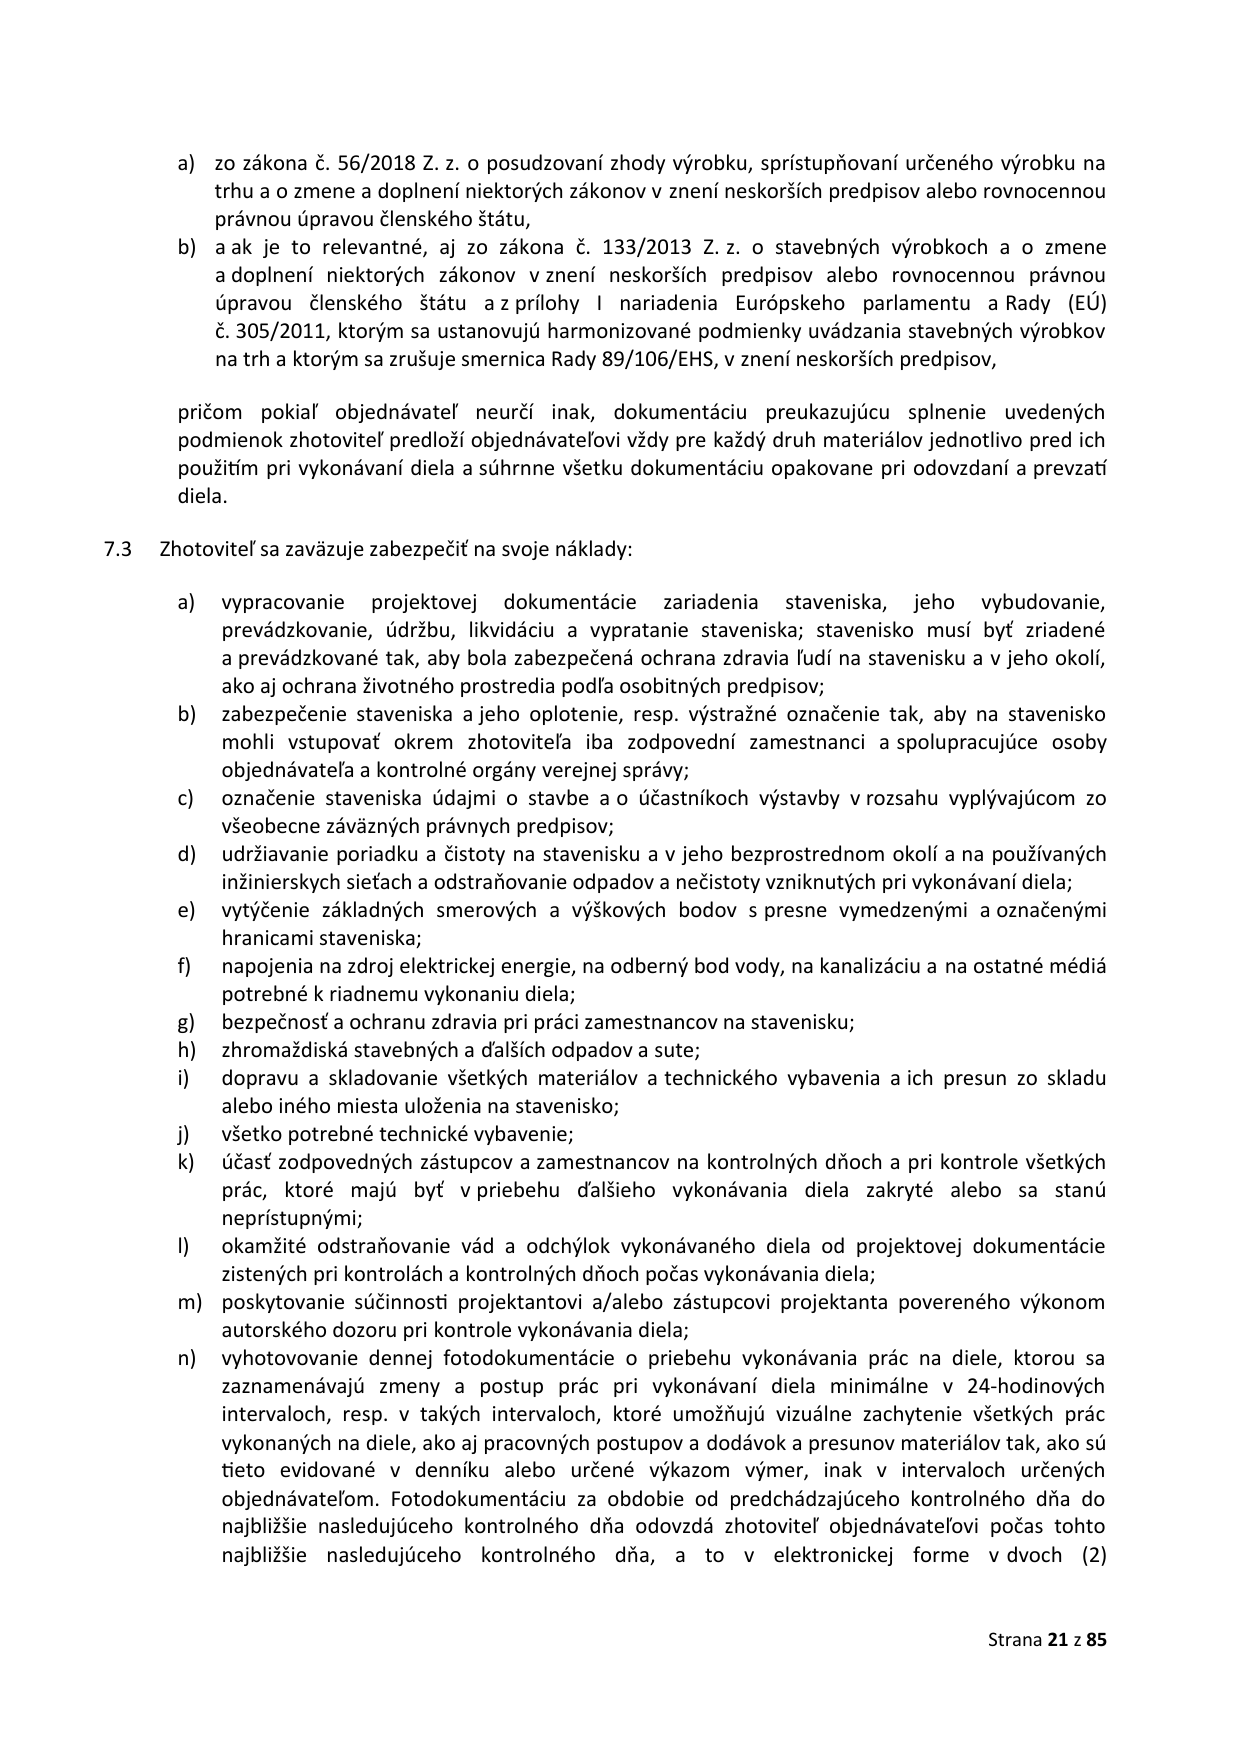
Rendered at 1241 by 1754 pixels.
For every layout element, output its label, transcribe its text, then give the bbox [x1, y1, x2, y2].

list označenie staveniska údajmi o stavbe a o účastníkoch výstavby v rozsahu vyplývajúcom zo všeobecne záväzných právnych predpisov; [177, 783, 1107, 839]
list účasť zodpovedných zástupcov a zamestnancov na kontrolných dňoch a pri kontrole všetkých prác, ktoré majú byť v priebehu ďalšieho vykonávania diela zakryté alebo sa stanú neprístupnými; [177, 1147, 1107, 1231]
list zhromaždiská stavebných a ďalších odpadov a sute; [177, 1035, 1107, 1063]
list bezpečnosť a ochranu zdravia pri práci zamestnancov na stavenisku; [177, 1007, 1107, 1035]
list udržiavanie poriadku a čistoty na stavenisku a v jeho bezprostrednom okolí a na používaných inžinierskych sieťach a odstraňovanie odpadov a nečistoty vzniknutých pri vykonávaní diela; [177, 839, 1107, 895]
list vytýčenie základných smerových a výškových bodov s presne vymedzenými a označenými hranicami staveniska; [177, 895, 1107, 951]
list poskytovanie súčinnosti projektantovi a/alebo zástupcovi projektanta povereného výkonom autorského dozoru pri kontrole vykonávania diela; [177, 1287, 1107, 1343]
list napojenia na zdroj elektrickej energie, na odberný bod vody, na kanalizáciu a na ostatné médiá potrebné k riadnemu vykonaniu diela; [177, 951, 1107, 1007]
list a ak je to relevantné, aj zo zákona č. 133/2013 Z. z. o stavebných výrobkoch a o zmene a doplnení niektorých zákonov v znení neskorších predpisov alebo rovnocennou právnou úpravou členského štátu a z prílohy I nariadenia Európskeho parlamentu a Rady (EÚ) č. 305/2011, ktorým sa ustanovujú harmonizované podmienky uvádzania stavebných výrobkov na trh a ktorým sa zrušuje smernica Rady 89/106/EHS, v znení neskorších predpisov, [177, 232, 1107, 372]
list dopravu a skladovanie všetkých materiálov a technického vybavenia a ich presun zo skladu alebo iného miesta uloženia na stavenisko; [177, 1063, 1107, 1119]
list vypracovanie projektovej dokumentácie zariadenia staveniska, jeho vybudovanie, prevádzkovanie, údržbu, likvidáciu a vypratanie staveniska; stavenisko musí byť zriadené a prevádzkované tak, aby bola zabezpečená ochrana zdravia ľudí na stavenisku a v jeho okolí, ako aj ochrana životného prostredia podľa osobitných predpisov; [177, 587, 1107, 699]
list zabezpečenie staveniska a jeho oplotenie, resp. výstražné označenie tak, aby na stavenisko mohli vstupovať okrem zhotoviteľa iba zodpovední zamestnanci a spolupracujúce osoby objednávateľa a kontrolné orgány verejnej správy; [177, 699, 1107, 783]
list všetko potrebné technické vybavenie; [177, 1119, 1107, 1147]
list pričom pokiaľ objednávateľ neurčí inak, dokumentáciu preukazujúcu splnenie uvedených podmienok zhotoviteľ predloží objednávateľovi vždy pre každý druh materiálov jednotlivo pred ich použitím pri vykonávaní diela a súhrnne všetku dokumentáciu opakovane pri odovzdaní a prevzatí diela. [177, 397, 1107, 509]
list Zhotoviteľ sa zaväzuje zabezpečiť na svoje náklady: [103, 534, 1107, 562]
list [177, 1343, 1107, 1568]
list zo zákona č. 56/2018 Z. z. o posudzovaní zhody výrobku, sprístupňovaní určeného výrobku na trhu a o zmene a doplnení niektorých zákonov v znení neskorších predpisov alebo rovnocennou právnou úpravou členského štátu, [177, 148, 1107, 232]
list okamžité odstraňovanie vád a odchýlok vykonávaného diela od projektovej dokumentácie zistených pri kontrolách a kontrolných dňoch počas vykonávania diela; [177, 1231, 1107, 1287]
